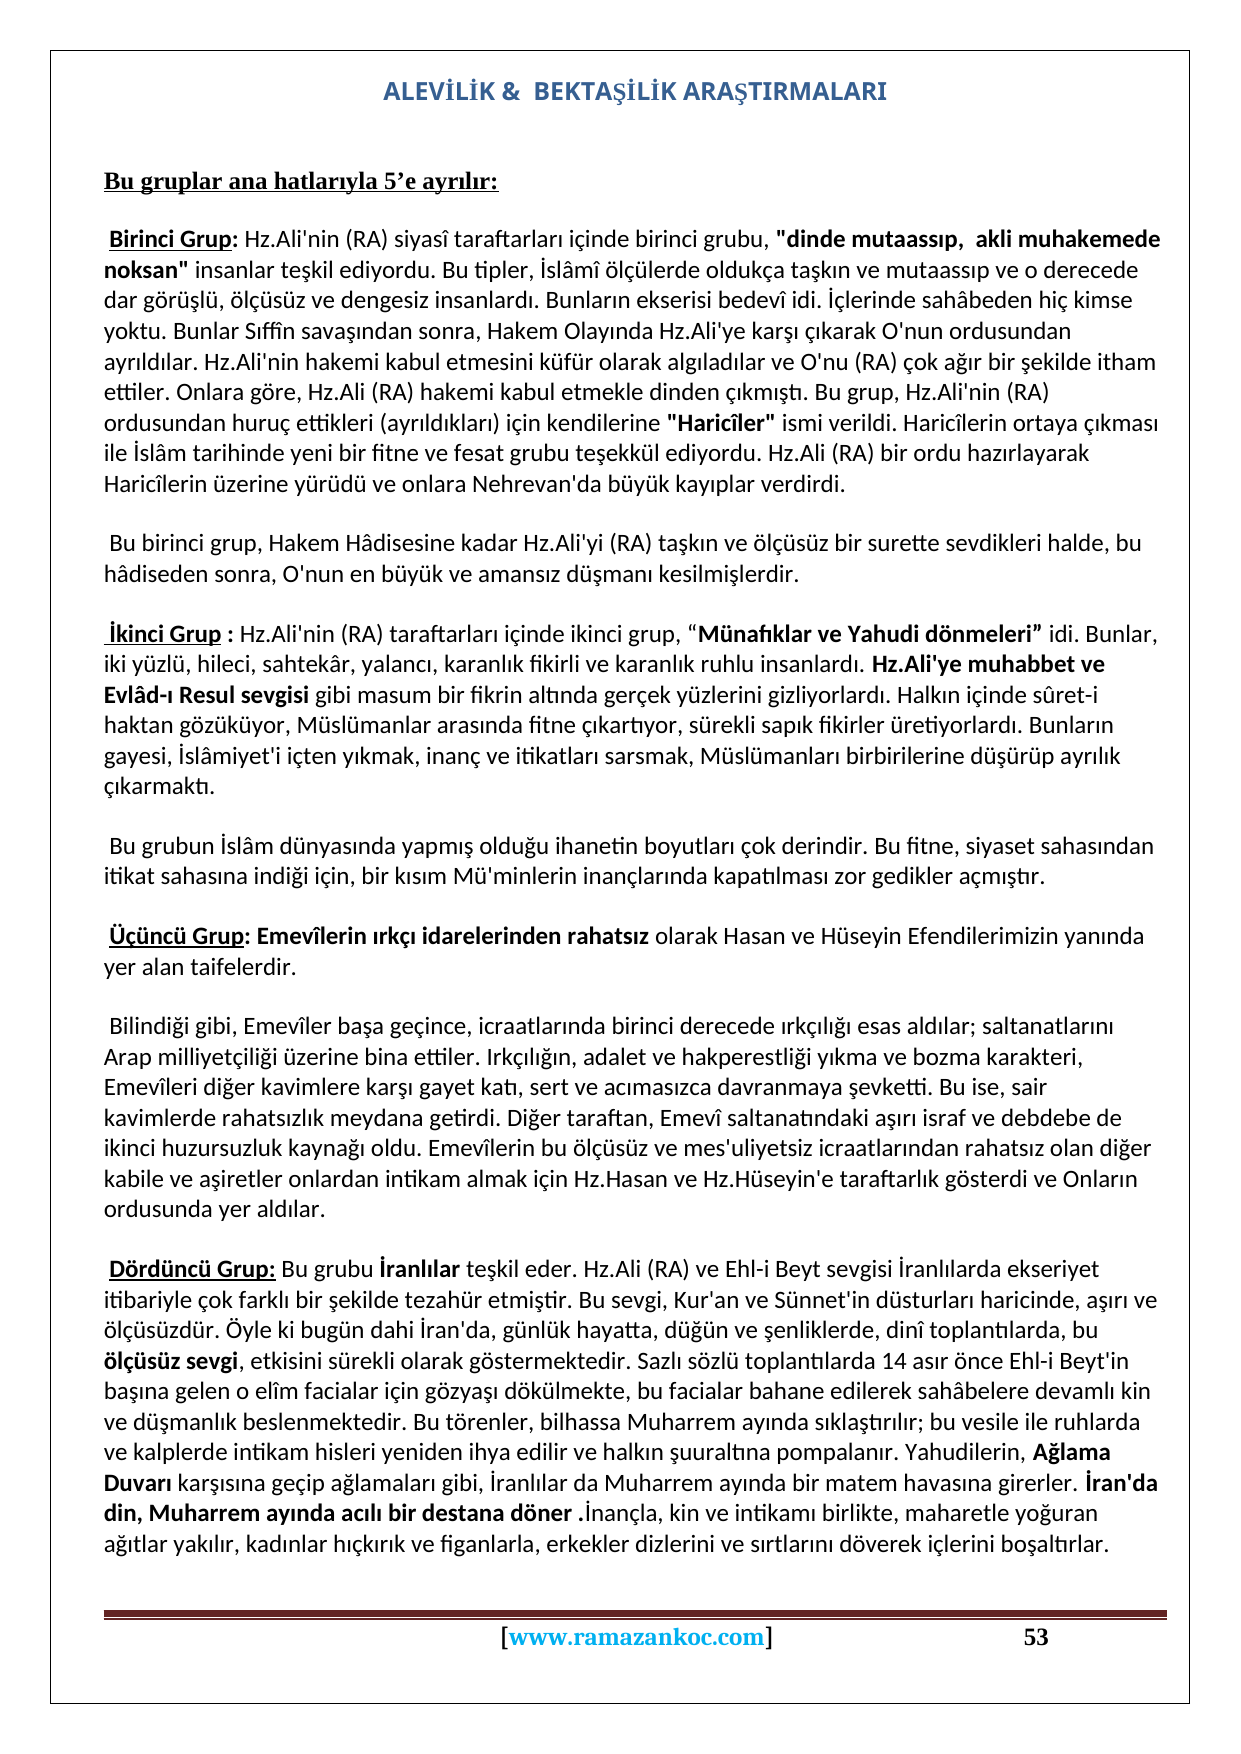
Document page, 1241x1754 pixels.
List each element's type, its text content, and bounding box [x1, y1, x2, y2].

text Bu gruplar ana hatlarıyla 5’e ayrılır: [103, 166, 1167, 194]
text Birinci Grup: Hz.Ali'nin (RA) siyasî taraftarları içinde birinci grubu, "dinde mutaassıp, akli muhakemede noksan" insanlar teşkil ediyordu. Bu tipler, İslâmî ölçülerde oldukça taşkın ve mutaassıp ve o derecede dar görüşlü, ölçüsüz ve dengesiz insanlardı. Bunların ekserisi bedevî idi. İçlerinde sahâbeden hiç kimse yoktu. Bunlar Sıffîn savaşından sonra, Hakem Olayında Hz.Ali'ye karşı çıkarak O'nun ordusundan ayrıldılar. Hz.Ali'nin hakemi kabul etmesini küfür olarak algıladılar ve O'nu (RA) çok ağır bir şekilde itham ettiler. Onlara göre, Hz.Ali (RA) hakemi kabul etmekle dinden çıkmıştı. Bu grup, Hz.Ali'nin (RA) ordusundan huruç ettikleri (ayrıldıkları) için kendilerine "Haricîler" ismi verildi. Haricîlerin ortaya çıkması ile İslâm tarihinde yeni bir fitne ve fesat grubu teşekkül ediyordu. Hz.Ali (RA) bir ordu hazırlayarak Haricîlerin üzerine yürüdü ve onlara Nehrevan'da büyük kayıplar verdirdi. [103, 224, 1167, 498]
text Bu birinci grup, Hakem Hâdisesine kadar Hz.Ali'yi (RA) taşkın ve ölçüsüz bir surette sevdikleri halde, bu hâdiseden sonra, O'nun en büyük ve amansız düşmanı kesilmişlerdir. [103, 527, 1167, 588]
text Dördüncü Grup: Bu grubu İranlılar teşkil eder. Hz.Ali (RA) ve Ehl-i Beyt sevgisi İranlılarda ekseriyet itibariyle çok farklı bir şekilde tezahür etmiştir. Bu sevgi, Kur'an ve Sünnet'in düsturları haricinde, aşırı ve ölçüsüzdür. Öyle ki bugün dahi İran'da, günlük hayatta, düğün ve şenliklerde, dinî toplantılarda, bu ölçüsüz sevgi, etkisini sürekli olarak göstermektedir. Sazlı sözlü toplantılarda 14 asır önce Ehl-i Beyt'in başına gelen o elîm facialar için gözyaşı dökülmekte, bu facialar bahane edilerek sahâbelere devamlı kin ve düşmanlık beslenmektedir. Bu törenler, bilhassa Muharrem ayında sıklaştırılır; bu vesile ile ruhlarda ve kalplerde intikam hisleri yeniden ihya edilir ve halkın şuuraltına pompalanır. Yahudilerin, Ağlama Duvarı karşısına geçip ağlamaları gibi, İranlılar da Muharrem ayında bir matem havasına girerler. İran'da din, Muharrem ayında acılı bir destana döner .İnançla, kin ve intikamı birlikte, maharetle yoğuran ağıtlar yakılır, kadınlar hıçkırık ve figanlarla, erkekler dizlerini ve sırtlarını döverek içlerini boşaltırlar. [103, 1253, 1167, 1558]
text Bu grubun İslâm dünyasında yapmış olduğu ihanetin boyutları çok derindir. Bu fitne, siyaset sahasından itikat sahasına indiği için, bir kısım Mü'minlerin inançlarında kapatılması zor gedikler açmıştır. [103, 830, 1167, 891]
text Bilindiği gibi, Emevîler başa geçince, icraatlarında birinci derecede ırkçılığı esas aldılar; saltanatlarını Arap milliyetçiliği üzerine bina ettiler. Irkçılığın, adalet ve hakperestliği yıkma ve bozma karakteri, Emevîleri diğer kavimlere karşı gayet katı, sert ve acımasızca davranmaya şevketti. Bu ise, sair kavimlerde rahatsızlık meydana getirdi. Diğer taraftan, Emevî saltanatındaki aşırı israf ve debdebe de ikinci huzursuzluk kaynağı oldu. Emevîlerin bu ölçüsüz ve mes'uliyetsiz icraatlarından rahatsız olan diğer kabile ve aşiretler onlardan intikam almak için Hz.Hasan ve Hz.Hüseyin'e taraftarlık gösterdi ve Onların ordusunda yer aldılar. [103, 1010, 1167, 1224]
text Üçüncü Grup: Emevîlerin ırkçı idarelerinden rahatsız olarak Hasan ve Hüseyin Efendilerimizin yanında yer alan taifelerdir. [103, 920, 1167, 981]
text İkinci Grup : Hz.Ali'nin (RA) taraftarları içinde ikinci grup, “Münafıklar ve Yahudi dönmeleri” idi. Bunlar, iki yüzlü, hileci, sahtekâr, yalancı, karanlık fikirli ve karanlık ruhlu insanlardı. Hz.Ali'ye muhabbet ve Evlâd-ı Resul sevgisi gibi masum bir fikrin altında gerçek yüzlerini gizliyorlardı. Halkın içinde sûret-i haktan gözüküyor, Müslümanlar arasında fitne çıkartıyor, sürekli sapık fikirler üretiyorlardı. Bunların gayesi, İslâmiyet'i içten yıkmak, inanç ve itikatları sarsmak, Müslümanları birbirilerine düşürüp ayrılık çıkarmaktı. [103, 618, 1167, 801]
